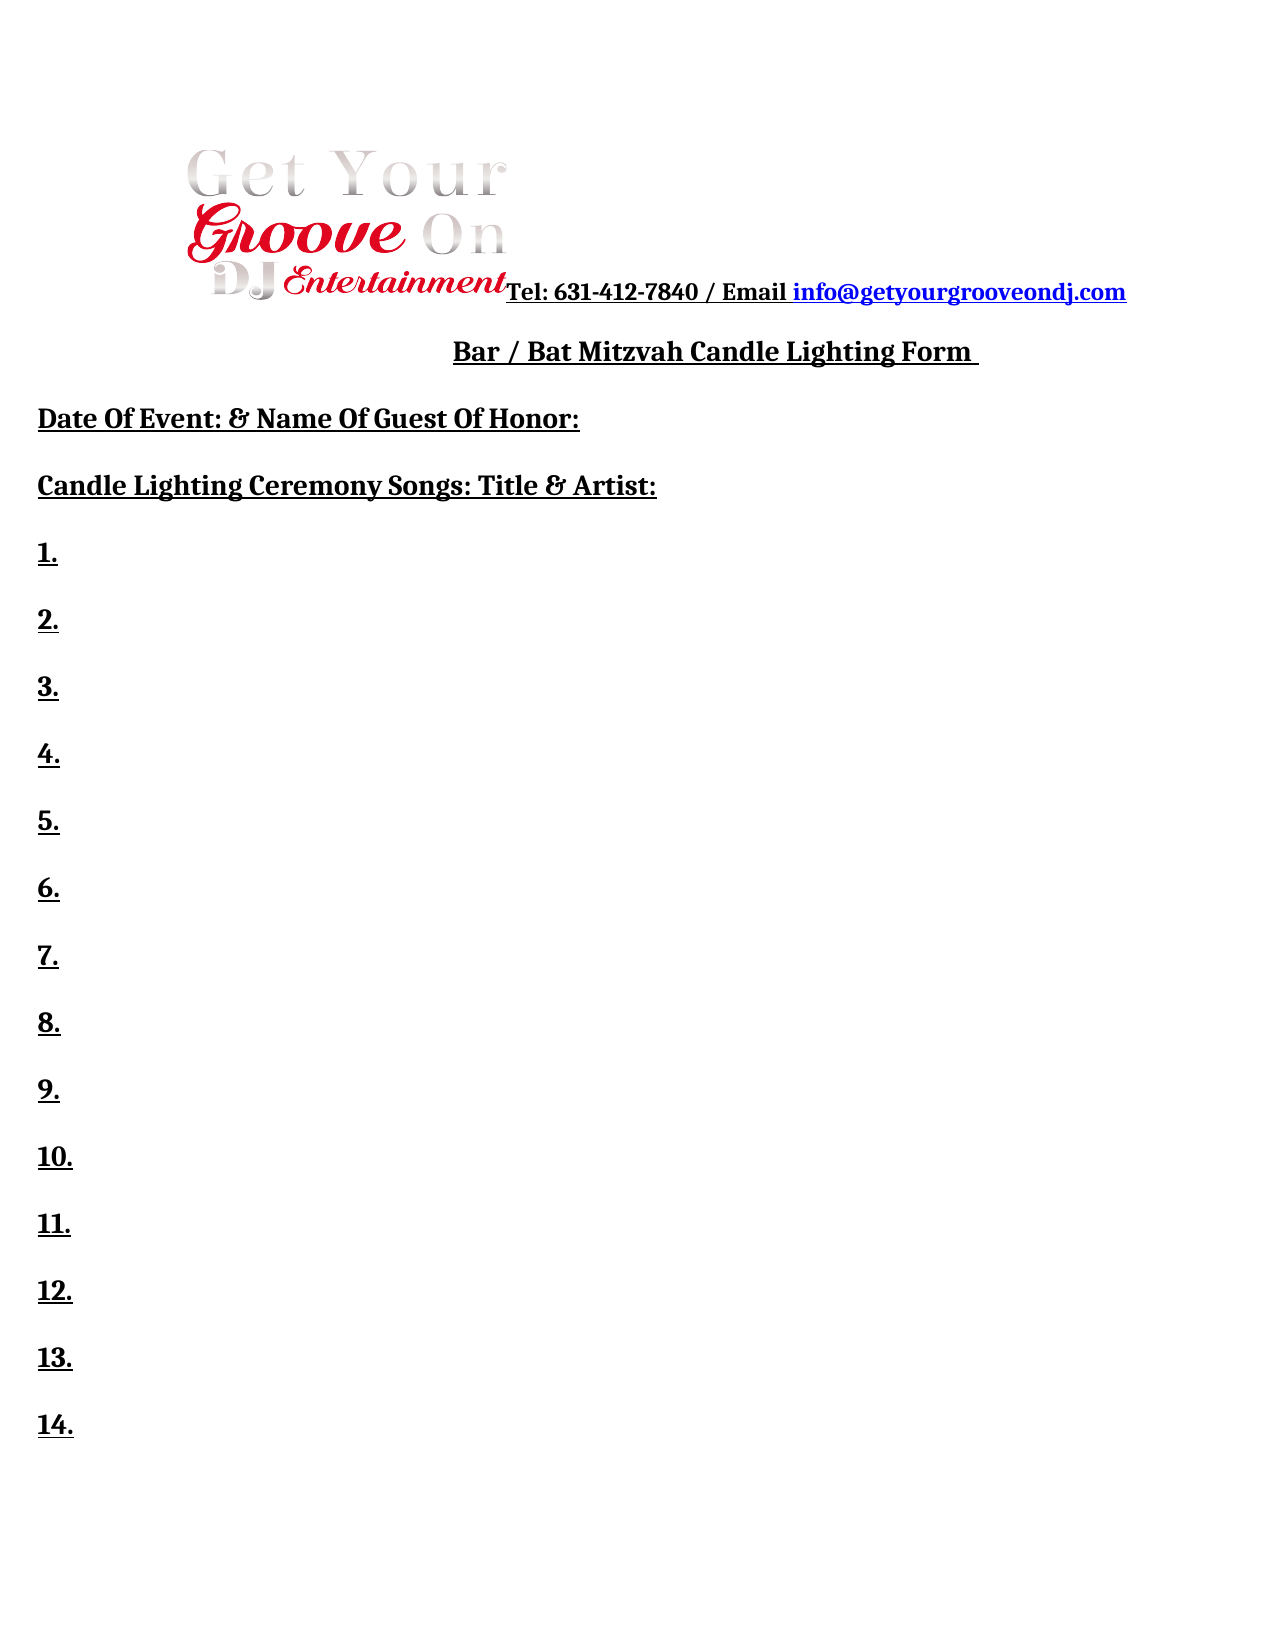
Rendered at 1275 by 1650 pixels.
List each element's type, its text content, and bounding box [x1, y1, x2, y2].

text 11. [37, 1207, 1237, 1241]
text 14. [37, 1408, 1237, 1442]
text 5. [37, 804, 1237, 838]
text Bar / Bat Mitzvah Candle Lighting Form [37, 335, 1237, 368]
text 6. [37, 872, 1237, 905]
text 2. [37, 603, 1237, 637]
text 4. [37, 737, 1237, 771]
text 1. [37, 536, 1237, 570]
text Candle Lighting Ceremony Songs: Title & Artist: [37, 469, 1237, 503]
text 3. [37, 670, 1237, 704]
text 9. [37, 1073, 1237, 1106]
picture [187, 150, 507, 300]
text 13. [37, 1341, 1237, 1375]
text 10. [37, 1140, 1237, 1173]
text 7. [37, 939, 1237, 972]
text 8. [37, 1006, 1237, 1039]
text 12. [37, 1274, 1237, 1308]
text Date Of Event: & Name Of Guest Of Honor: [37, 402, 1237, 436]
